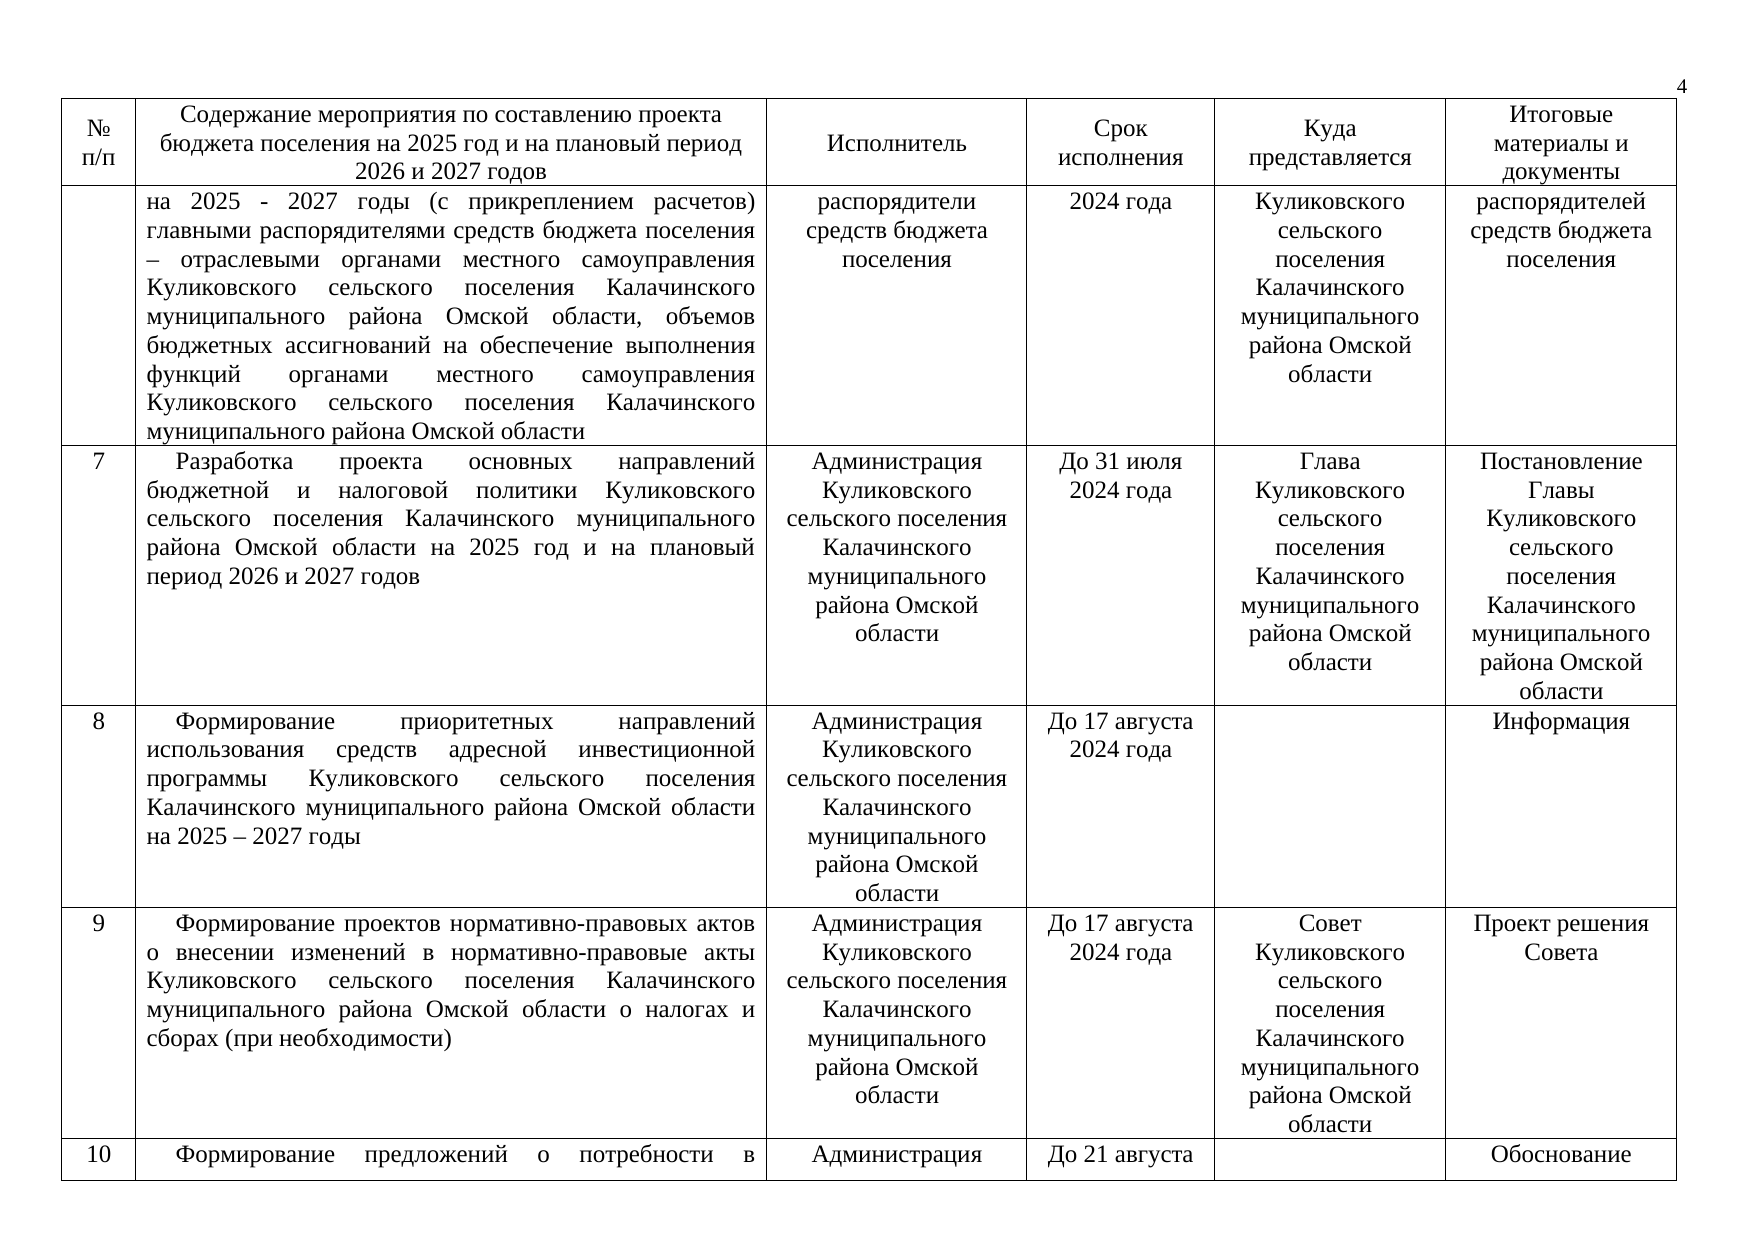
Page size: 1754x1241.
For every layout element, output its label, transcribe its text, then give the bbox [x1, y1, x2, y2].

table_cell Глава Куликовского сельского поселения Калачинского муниципального района Омской области [1215, 446, 1445, 705]
table_cell Администрация Куликовского сельского поселения Калачинского муниципального района Омской области [767, 908, 1026, 1138]
table_cell Администрация Куликовского сельского поселения Калачинского муниципального района Омской области [767, 706, 1026, 907]
table_cell До 17 августа 2024 года [1027, 706, 1214, 907]
table_cell Постановление Главы Куликовского сельского поселения Калачинского муниципального района Омской области [1446, 446, 1676, 705]
table_cell Информация [1446, 706, 1676, 907]
table_header № п/п [62, 99, 135, 185]
table_cell До 20 июля 2024 года [1027, 186, 1214, 445]
table_cell Администрация Куликовского сельского поселения Калачинского муниципального района Омской области [1215, 186, 1445, 445]
table_cell Совет Куликовского сельского поселения Калачинского муниципального района Омской области [1215, 908, 1445, 1138]
table_cell [1215, 1139, 1445, 1180]
table_header Исполнитель [767, 99, 1026, 185]
table_cell Администрация Куликовского сельского поселения Калачинского муниципального района Омской области [767, 1139, 1026, 1180]
table_cell Формирование приоритетных направлений использования средств адресной инвестиционной программы Куликовского сельского поселения Калачинского муниципального района Омской области на 2025 – 2027 годы [136, 706, 766, 907]
table_cell 7 [62, 446, 135, 705]
table_cell 6 [62, 186, 135, 445]
table_cell [1215, 706, 1445, 907]
table_cell Расчеты главных распорядителей средств бюджета поселения [1446, 186, 1676, 445]
table_cell До 17 августа 2024 года [1027, 908, 1214, 1138]
table_cell Формирование проектов нормативно-правовых актов о внесении изменений в нормативно-правовые акты Куликовского сельского поселения Калачинского муниципального района Омской области о налогах и сборах (при необходимости) [136, 908, 766, 1138]
table_cell Проект решения Совета [1446, 908, 1676, 1138]
table_header Содержание мероприятия по составлению проекта бюджета поселения на 2025 год и на плановый период 2026 и 2027 годов [136, 99, 766, 185]
table_cell 9 [62, 908, 135, 1138]
table_cell Разработка проекта основных направлений бюджетной и налоговой политики Куликовского сельского поселения Калачинского муниципального района Омской области на 2025 год и на плановый период 2026 и 2027 годов [136, 446, 766, 705]
table_header Срок исполнения [1027, 99, 1214, 185]
table_cell 8 [62, 706, 135, 907]
table_cell Администрация Куликовского сельского поселения Калачинского муниципального района Омской области [767, 446, 1026, 705]
table_cell Обоснование бюджетных ассигнований бюджета поселения на 2025-2027 годы [1446, 1139, 1676, 1180]
table_header Куда представляется [1215, 99, 1445, 185]
table_cell До 31 июля 2024 года [1027, 446, 1214, 705]
table_cell 10 [62, 1139, 135, 1180]
table_header Итоговые материалы и документы [1446, 99, 1676, 185]
table_cell До 21 августа 2024 года [1027, 1139, 1214, 1180]
table_cell Главные распорядители средств бюджета поселения [767, 186, 1026, 445]
